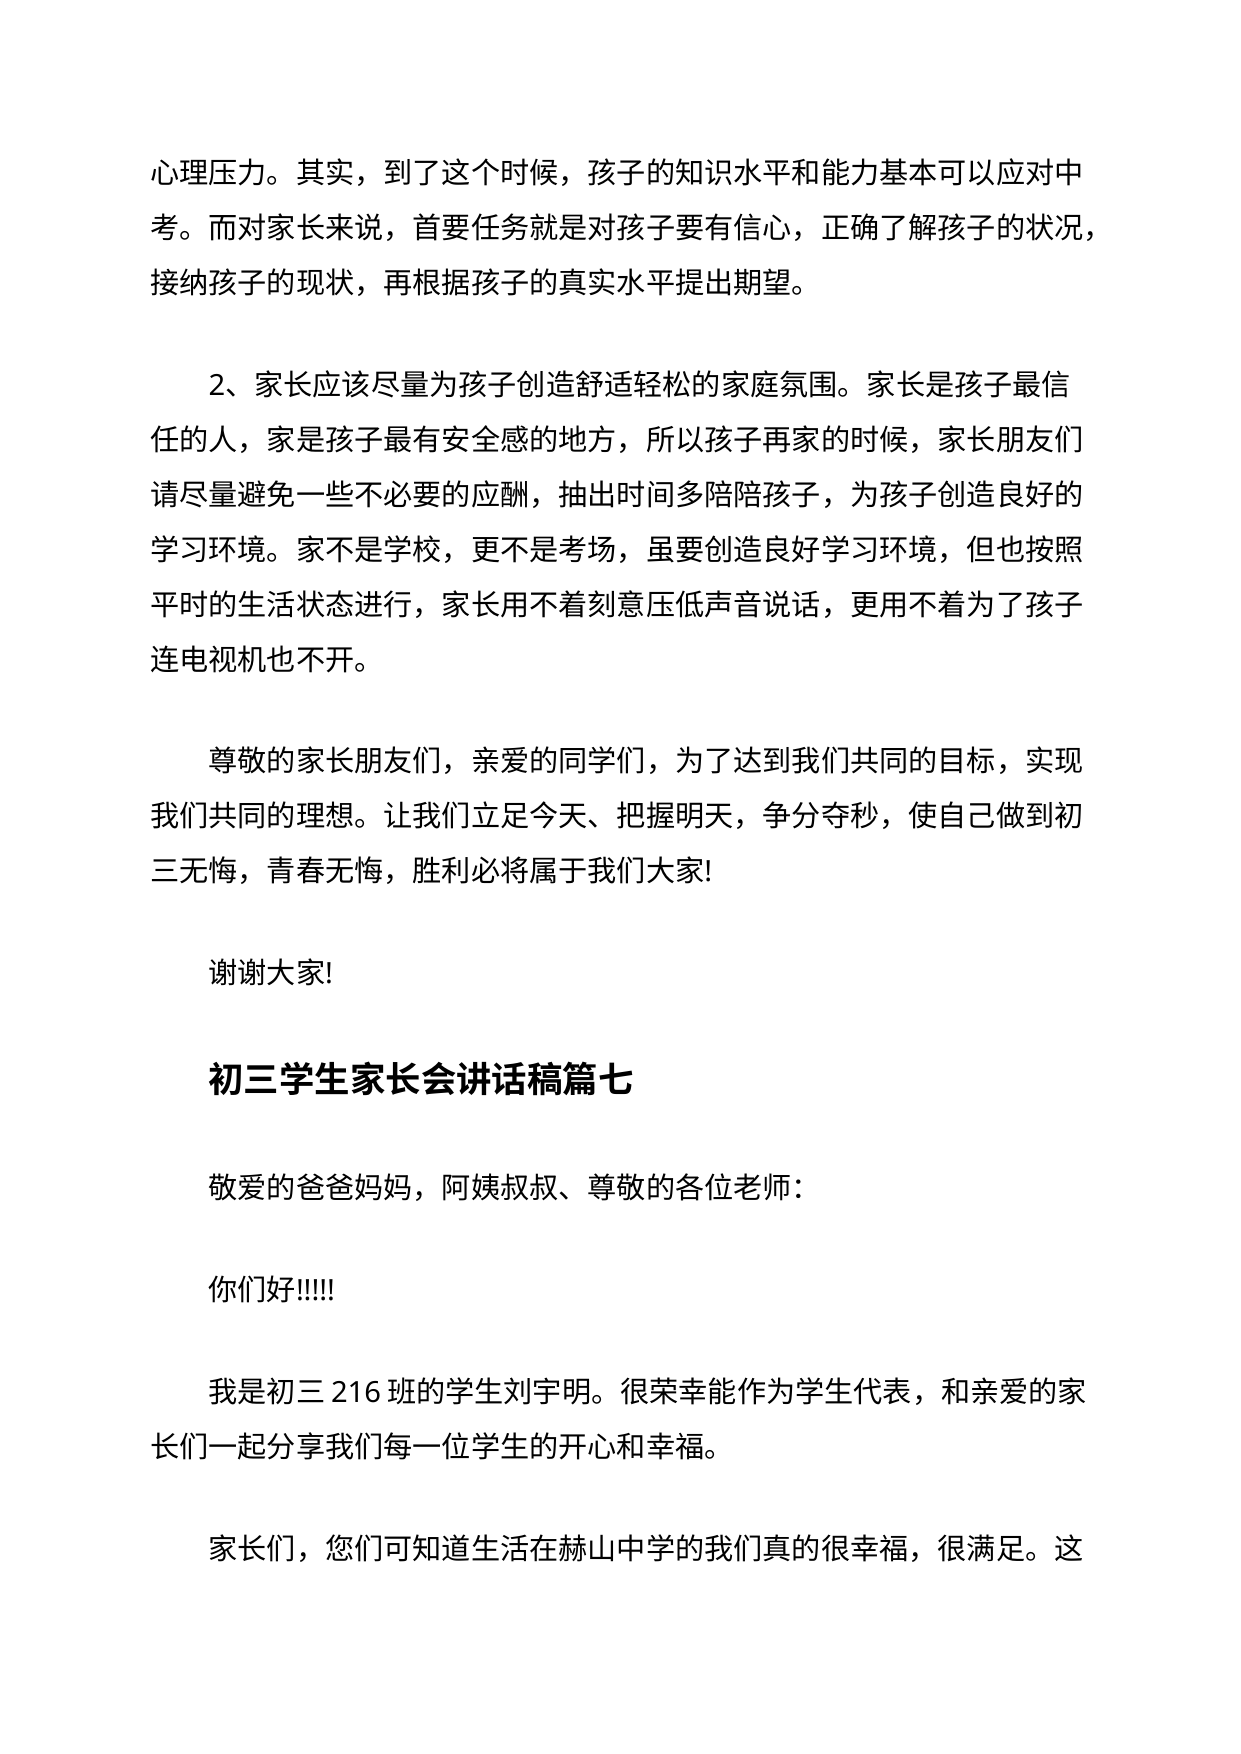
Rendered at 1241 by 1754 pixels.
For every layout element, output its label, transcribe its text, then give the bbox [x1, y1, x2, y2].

text 谢谢大家! [150, 950, 1090, 992]
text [150, 150, 1090, 302]
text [150, 1526, 1090, 1568]
text 尊敬的家长朋友们，亲爱的同学们，为了达到我们共同的目标，实现我们共同的理想。让我们立足今天、把握明天，争分夺秒，使自己做到初三无悔，青春无悔，胜利必将属于我们大家! [150, 738, 1090, 890]
text 你们好!!!!! [150, 1267, 1090, 1309]
text 我是初三216班的学生刘宇明。很荣幸能作为学生代表，和亲爱的家长们一起分享我们每一位学生的开心和幸福。 [150, 1369, 1090, 1466]
text 初三学生家长会讲话稿篇七 [150, 1052, 1090, 1103]
text 敬爱的爸爸妈妈，阿姨叔叔、尊敬的各位老师： [150, 1165, 1090, 1207]
text 2、家长应该尽量为孩子创造舒适轻松的家庭氛围。家长是孩子最信任的人，家是孩子最有安全感的地方，所以孩子再家的时候，家长朋友们请尽量避免一些不必要的应酬，抽出时间多陪陪孩子，为孩子创造良好的学习环境。家不是学校，更不是考场，虽要创造良好学习环境，但也按照平时的生活状态进行，家长用不着刻意压低声音说话，更用不着为了孩子连电视机也不开。 [150, 362, 1090, 678]
